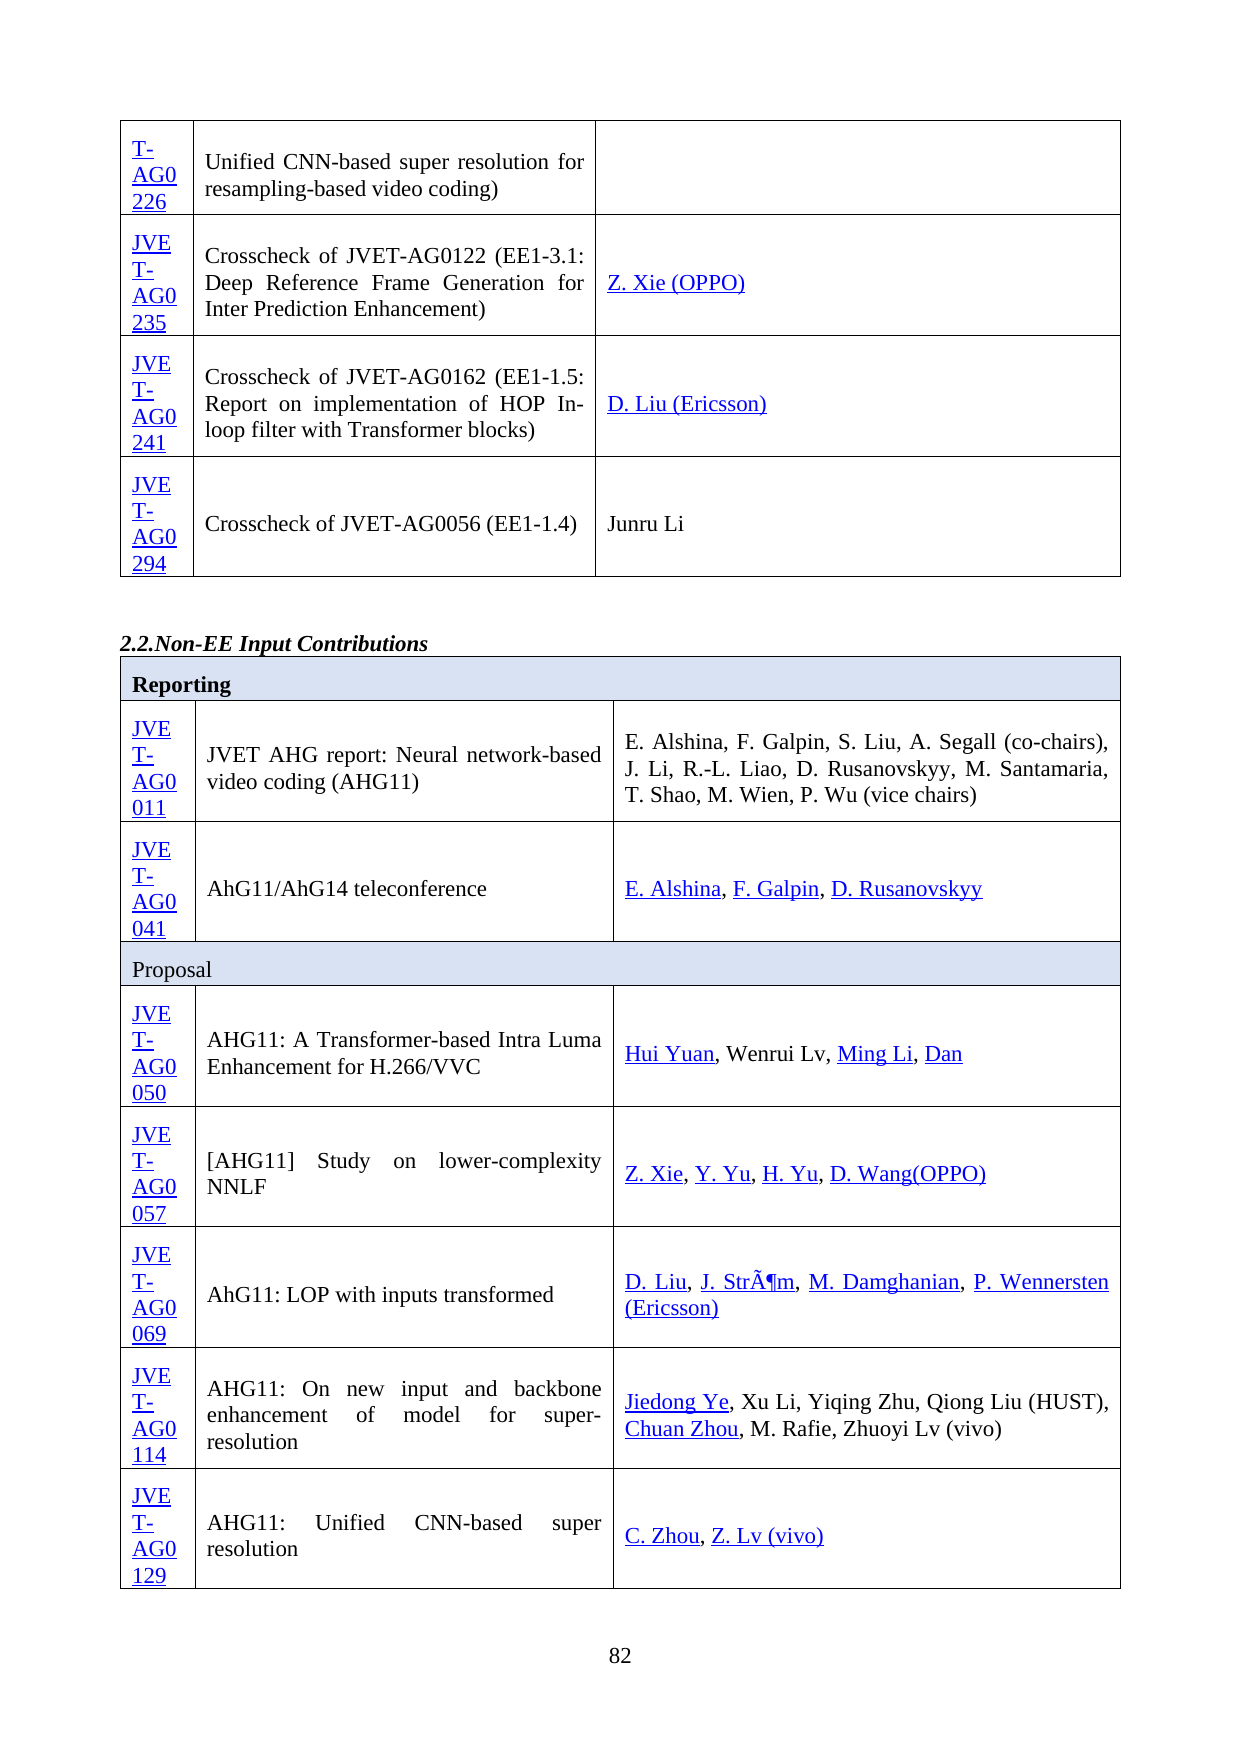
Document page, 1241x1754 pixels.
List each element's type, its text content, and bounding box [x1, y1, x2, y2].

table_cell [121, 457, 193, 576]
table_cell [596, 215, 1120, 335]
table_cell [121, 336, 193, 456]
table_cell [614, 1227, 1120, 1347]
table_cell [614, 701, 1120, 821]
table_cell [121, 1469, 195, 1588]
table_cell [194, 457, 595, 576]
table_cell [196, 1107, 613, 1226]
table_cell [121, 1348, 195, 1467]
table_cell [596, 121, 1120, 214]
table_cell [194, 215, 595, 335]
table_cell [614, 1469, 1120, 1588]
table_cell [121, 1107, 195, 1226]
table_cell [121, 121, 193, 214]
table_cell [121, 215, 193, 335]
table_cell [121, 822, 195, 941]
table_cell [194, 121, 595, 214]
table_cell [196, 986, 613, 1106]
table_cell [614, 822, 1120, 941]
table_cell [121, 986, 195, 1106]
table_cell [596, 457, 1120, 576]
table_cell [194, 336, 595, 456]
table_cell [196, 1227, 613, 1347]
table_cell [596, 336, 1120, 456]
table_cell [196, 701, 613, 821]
list Non-EE Input Contributions [120, 630, 1120, 656]
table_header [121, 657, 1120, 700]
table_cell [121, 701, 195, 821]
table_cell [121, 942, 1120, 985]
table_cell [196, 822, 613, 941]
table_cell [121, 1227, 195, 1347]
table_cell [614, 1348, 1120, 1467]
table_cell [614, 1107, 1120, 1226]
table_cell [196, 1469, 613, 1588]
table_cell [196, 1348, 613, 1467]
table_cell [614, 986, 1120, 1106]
